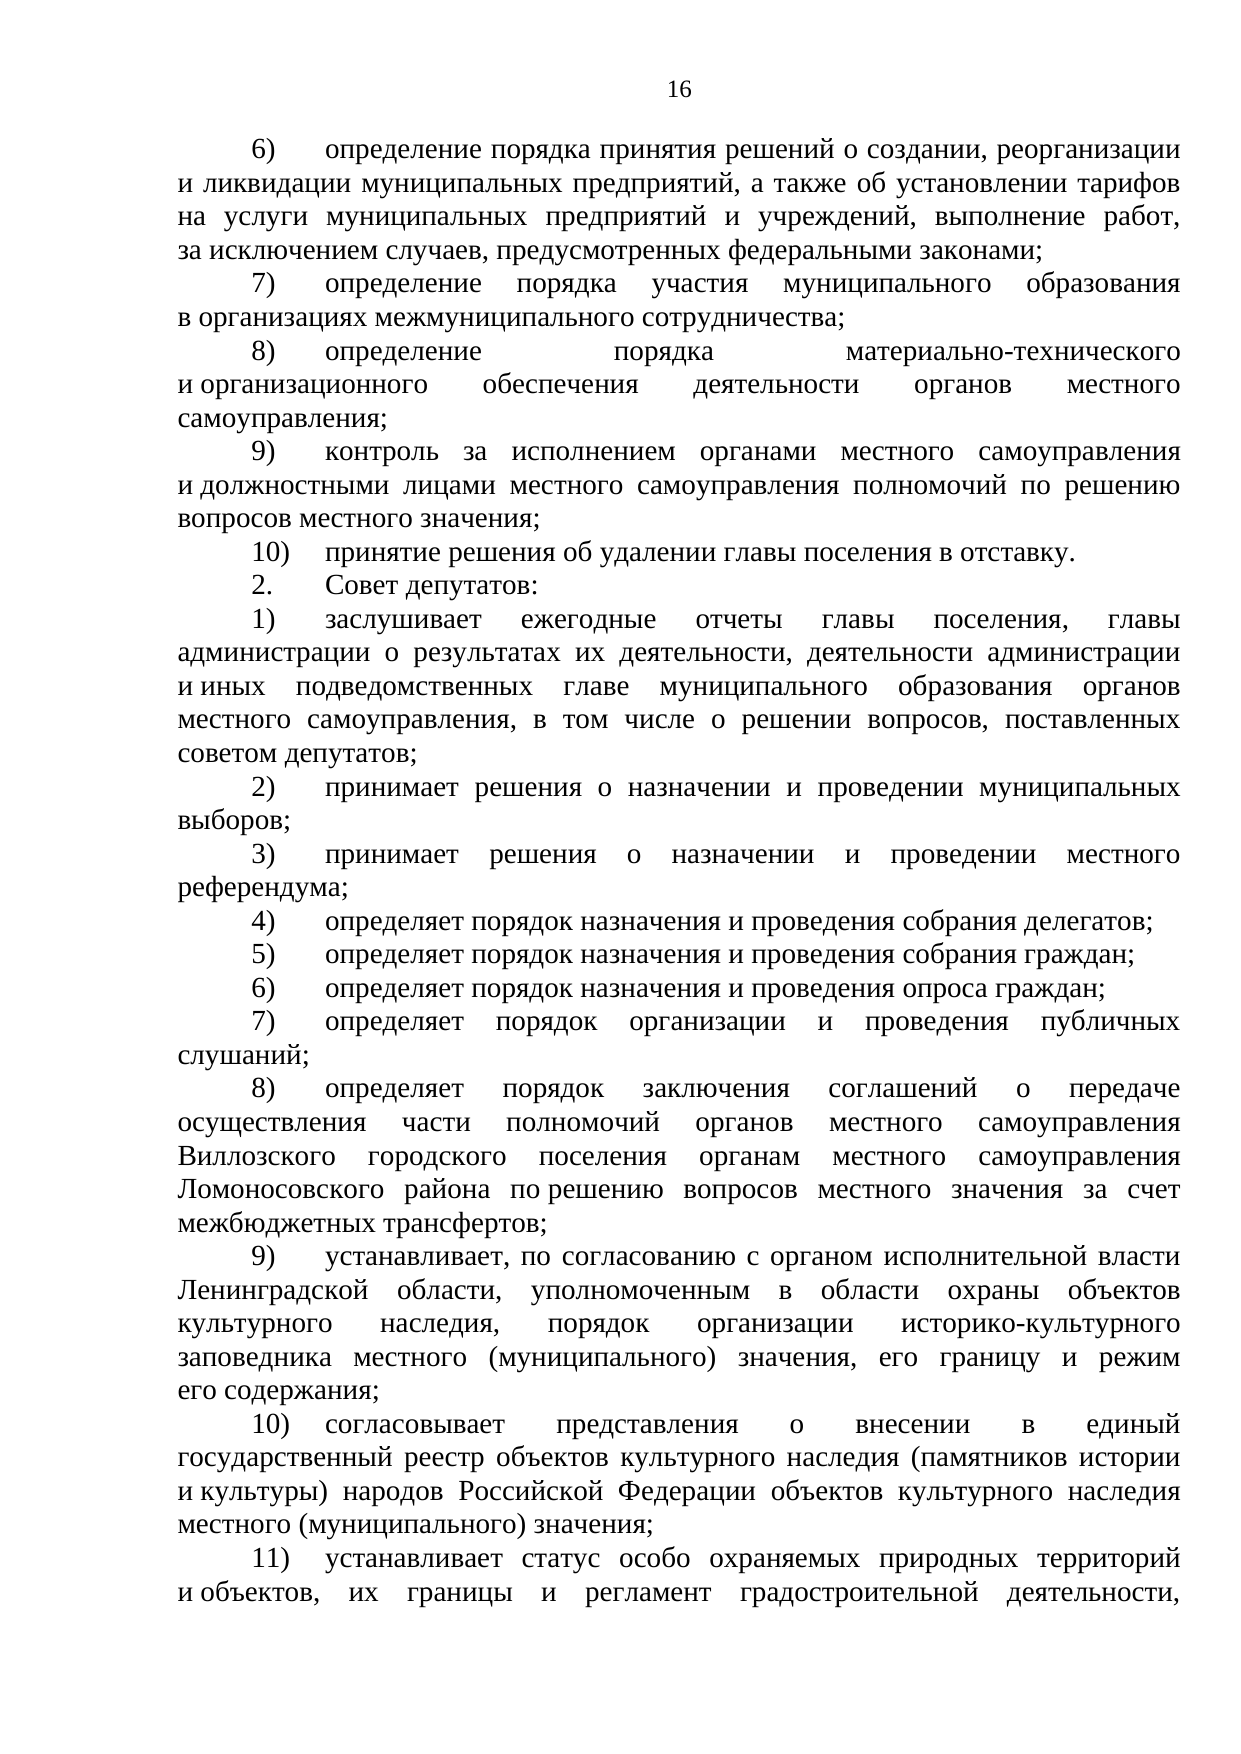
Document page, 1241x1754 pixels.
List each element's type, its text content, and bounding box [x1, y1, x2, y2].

list принимает решения о назначении и проведении местного референдума; [177, 836, 1181, 903]
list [177, 1540, 1181, 1607]
list определяет порядок назначения и проведения собрания делегатов; [177, 903, 1181, 936]
list определяет порядок заключения соглашений о передаче осуществления части полномочий органов местного самоуправления Виллозского городского поселения органам местного самоуправления Ломоносовского района по решению вопросов местного значения за счет межбюджетных трансфертов; [177, 1071, 1181, 1238]
list определение порядка принятия решений о создании, реорганизации и ликвидации муниципальных предприятий, а также об установлении тарифов на услуги муниципальных предприятий и учреждений, выполнение работ, за исключением случаев, предусмотренных федеральными законами; [177, 131, 1181, 266]
list контроль за исполнением органами местного самоуправления и должностными лицами местного самоуправления полномочий по решению вопросов местного значения; [177, 433, 1181, 534]
list устанавливает, по согласованию с органом исполнительной власти Ленинградской области, уполномоченным в области охраны объектов культурного наследия, порядок организации историко-культурного заповедника местного (муниципального) значения, его границу и режим его содержания; [177, 1238, 1181, 1406]
list принимает решения о назначении и проведении муниципальных выборов; [177, 769, 1181, 836]
list согласовывает представления о внесении в единый государственный реестр объектов культурного наследия (памятников истории и культуры) народов Российской Федерации объектов культурного наследия местного (муниципального) значения; [177, 1406, 1181, 1540]
list принятие решения об удалении главы поселения в отставку. [177, 534, 1181, 567]
list определяет порядок назначения и проведения собрания граждан; [177, 936, 1181, 970]
list заслушивает ежегодные отчеты главы поселения, главы администрации о результатах их деятельности, деятельности администрации и иных подведомственных главе муниципального образования органов местного самоуправления, в том числе о решении вопросов, поставленных советом депутатов; [177, 601, 1181, 769]
list определяет порядок назначения и проведения опроса граждан; [177, 970, 1181, 1003]
list определение порядка участия муниципального образования в организациях межмуниципального сотрудничества; [177, 266, 1181, 333]
list Совет депутатов: [177, 567, 1181, 601]
list определение порядка материально-технического и организационного обеспечения деятельности органов местного самоуправления; [177, 333, 1181, 433]
list определяет порядок организации и проведения публичных слушаний; [177, 1003, 1181, 1071]
